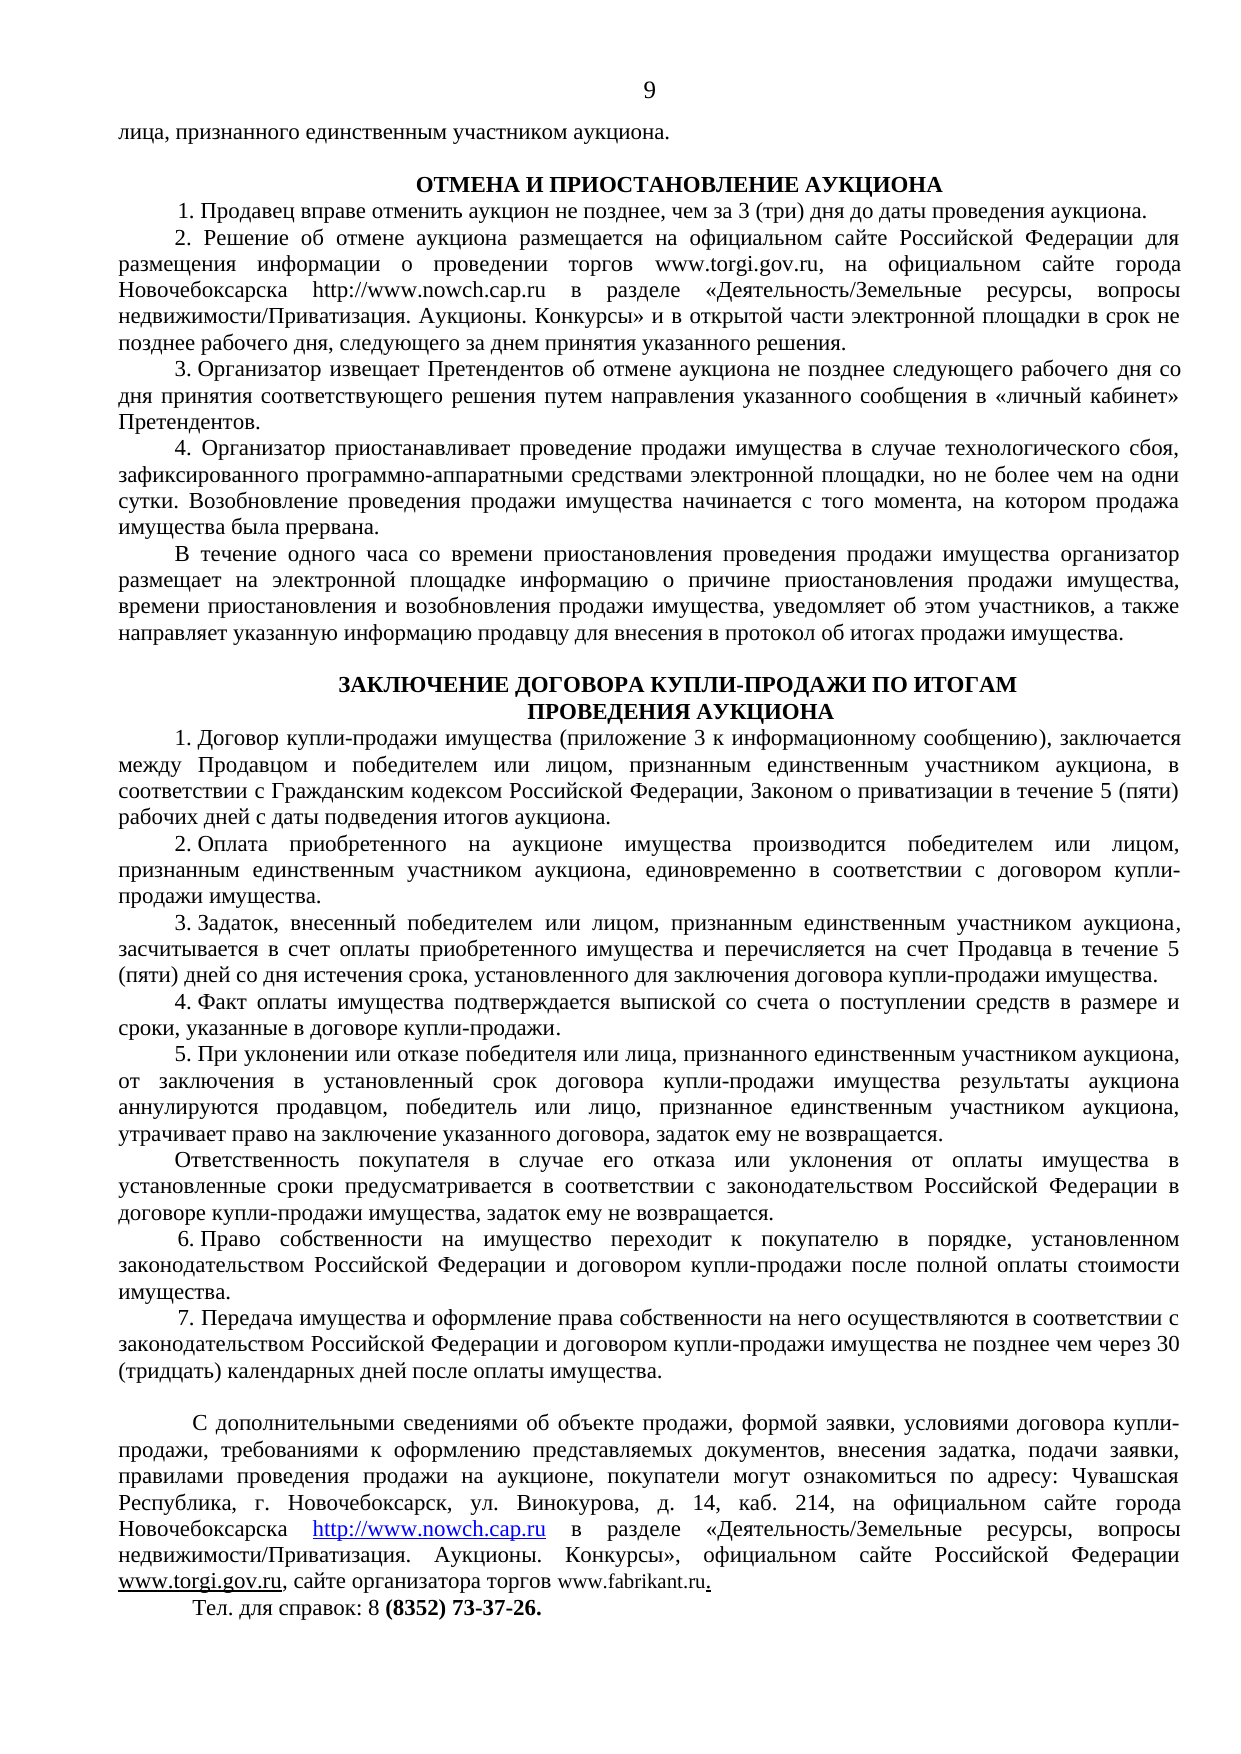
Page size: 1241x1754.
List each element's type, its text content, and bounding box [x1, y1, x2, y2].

text Тел. для справок: 8 (8352) 73-37-26. [118, 1594, 1181, 1620]
text 6. Право собственности на имущество переходит к покупателю в порядке, установленном законодательством Российской Федерации и договором купли-продажи после полной оплаты стоимости имущества. [118, 1225, 1181, 1304]
text Ответственность покупателя в случае его отказа или уклонения от оплаты имущества в установленные сроки предусматривается в соответствии с законодательством Российской Федерации в договоре купли-продажи имущества, задаток ему не возвращается. [118, 1146, 1181, 1225]
text 5. При уклонении или отказе победителя или лица, признанного единственным участником аукциона, от заключения в установленный срок договора купли-продажи имущества результаты аукциона аннулируются продавцом, победитель или лицо, признанное единственным участником аукциона, утрачивает право на заключение указанного договора, задаток ему не возвращается. [118, 1041, 1181, 1146]
text 4. Организатор приостанавливает проведение продажи имущества в случае технологического сбоя, зафиксированного программно-аппаратными средствами электронной площадки, но не более чем на одни сутки. Возобновление проведения продажи имущества начинается с того момента, на котором продажа имущества была прервана. [118, 434, 1181, 540]
text С дополнительными сведениями об объекте продажи, формой заявки, условиями договора купли-продажи, требованиями к оформлению представляемых документов, внесения задатка, подачи заявки, правилами проведения продажи на аукционе, покупатели могут ознакомиться по адресу: Чувашская Республика, г. Новочебоксарск, ул. Винокурова, д. 14, каб. 214, на официальном сайте города Новочебоксарска http://www.nowch.cap.ru в разделе «Деятельность/Земельные ресурсы, вопросы недвижимости/Приватизация. Аукционы. Конкурсы», официальном сайте Российской Федерации www.torgi.gov.ru, сайте организатора торгов www.fabrikant.ru. [118, 1409, 1181, 1594]
text 1. Продавец вправе отменить аукцион не позднее, чем за 3 (три) дня до даты проведения аукциона. [118, 197, 1181, 223]
text 4. Факт оплаты имущества подтверждается выпиской со счета о поступлении средств в размере и сроки, указанные в договоре купли-продажи. [118, 988, 1181, 1041]
text 3. Организатор извещает Претендентов об отмене аукциона не позднее следующего рабочего дня со дня принятия соответствующего решения путем направления указанного сообщения в «личный кабинет» Претендентов. [118, 355, 1181, 434]
text 2. Решение об отмене аукциона размещается на официальном сайте Российской Федерации для размещения информации о проведении торгов www.torgi.gov.ru, на официальном сайте города Новочебоксарска http://www.nowch.cap.ru в разделе «Деятельность/Земельные ресурсы, вопросы недвижимости/Приватизация. Аукционы. Конкурсы» и в открытой части электронной площадки в срок не позднее рабочего дня, следующего за днем принятия указанного решения. [118, 223, 1181, 355]
text проведения аукциона [118, 698, 1181, 724]
text 7. Передача имущества и оформление права собственности на него осуществляются в соответствии с законодательством Российской Федерации и договором купли-продажи имущества не позднее чем через 30 (тридцать) календарных дней после оплаты имущества. [118, 1304, 1181, 1383]
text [118, 118, 1181, 144]
text В течение одного часа со времени приостановления проведения продажи имущества организатор размещает на электронной площадке информацию о причине приостановления продажи имущества, времени приостановления и возобновления продажи имущества, уведомляет об этом участников, а также направляет указанную информацию продавцу для внесения в протокол об итогах продажи имущества. [118, 540, 1181, 645]
text 1. Договор купли-продажи имущества (приложение 3 к информационному сообщению), заключается между Продавцом и победителем или лицом, признанным единственным участником аукциона, в соответствии с Гражданским кодексом Российской Федерации, Законом о приватизации в течение 5 (пяти) рабочих дней с даты подведения итогов аукциона. [118, 724, 1181, 830]
text 3. Задаток, внесенный победителем или лицом, признанным единственным участником аукциона, засчитывается в счет оплаты приобретенного имущества и перечисляется на счет Продавца в течение 5 (пяти) дней со дня истечения срока, установленного для заключения договора купли-продажи имущества. [118, 909, 1181, 988]
text Заключение договора купли-продажи по итогам [118, 672, 1181, 698]
text Отмена и приостановление аукциона [118, 171, 1181, 197]
text 2. Оплата приобретенного на аукционе имущества производится победителем или лицом, признанным единственным участником аукциона, единовременно в соответствии с договором купли-продажи имущества. [118, 830, 1181, 909]
